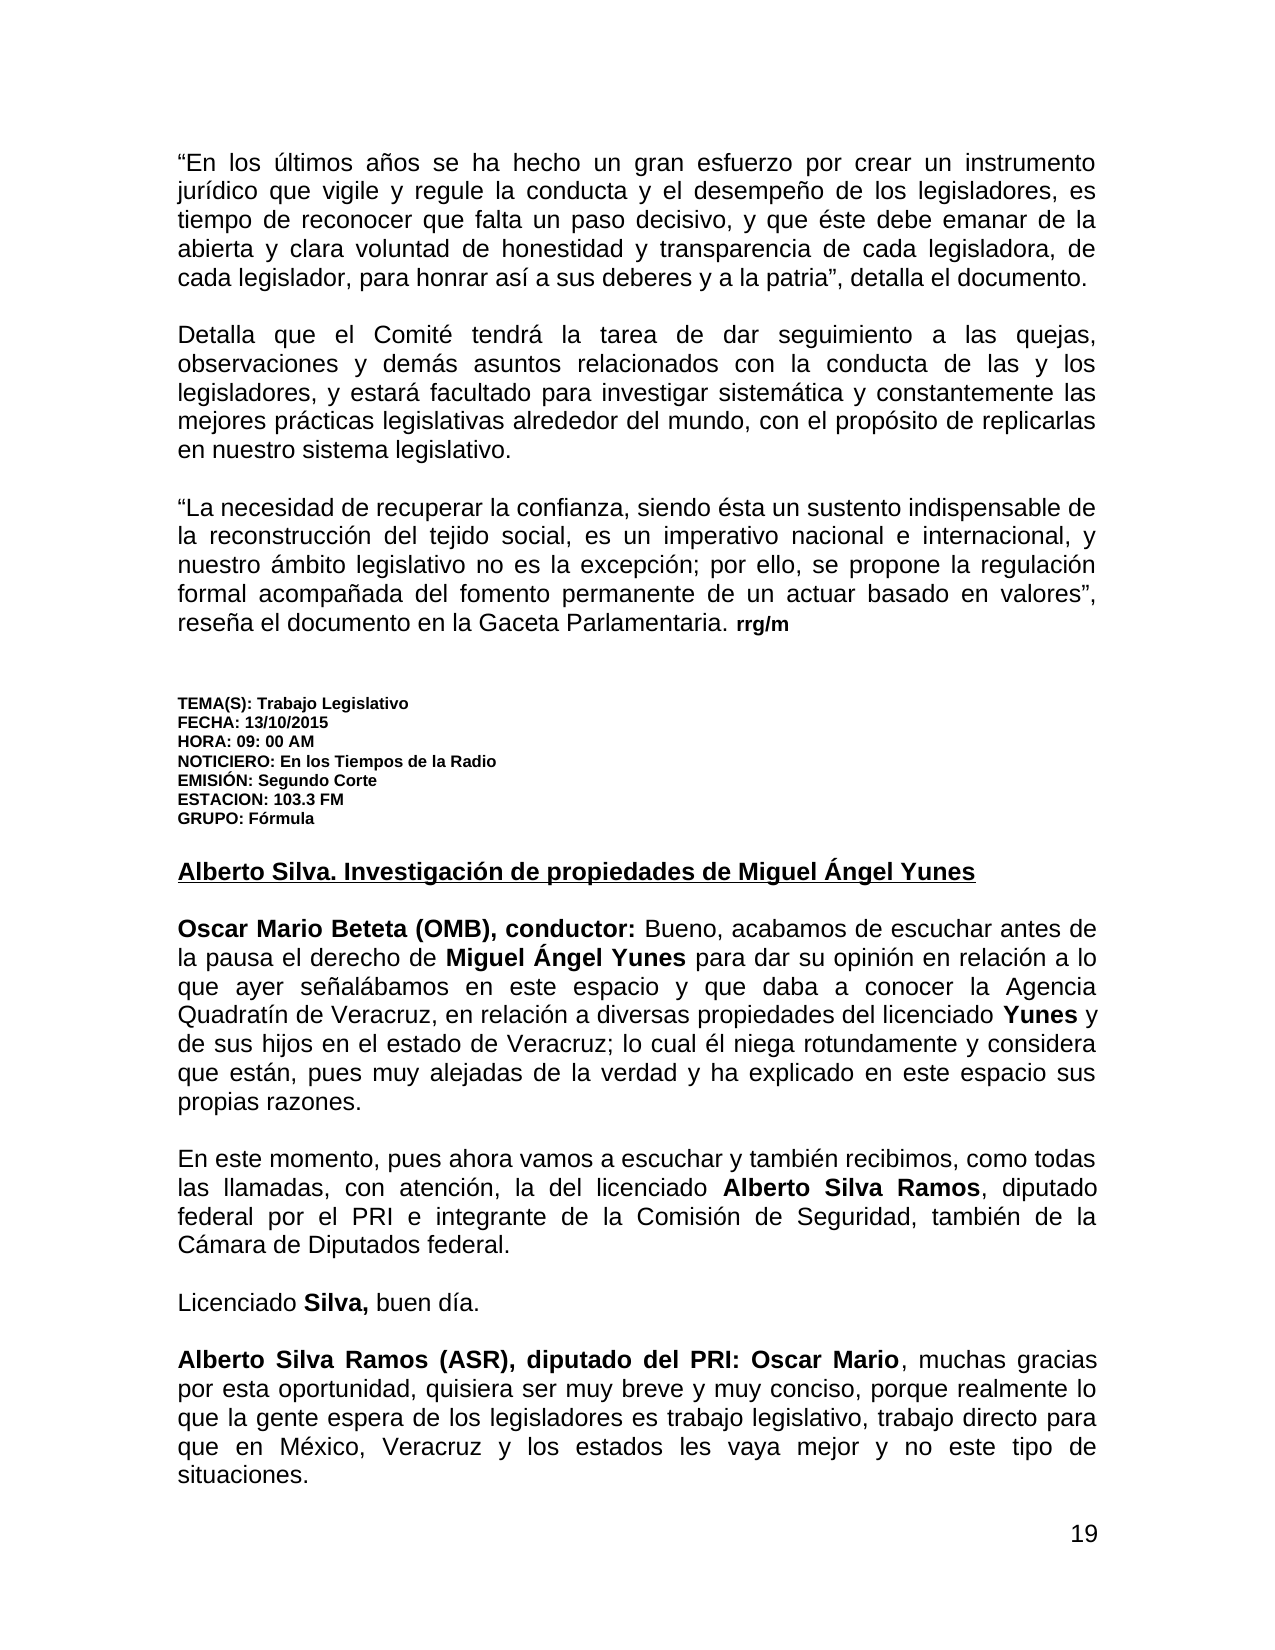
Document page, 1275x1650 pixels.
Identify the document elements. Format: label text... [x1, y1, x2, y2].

text TEMA(S): Trabajo Legislativo [177, 694, 1098, 713]
text “La necesidad de recuperar la confianza, siendo ésta un sustento indispensable de la reconstrucción del tejido social, es un imperativo nacional e internacional, y nuestro ámbito legislativo no es la excepción; por ello, se propone la regulación formal acompañada del fomento permanente de un actuar basado en valores”, reseña el documento en la Gaceta Parlamentaria. rrg/m [177, 493, 1098, 636]
text Alberto Silva Ramos (ASR), diputado del PRI: Oscar Mario, muchas gracias por esta oportunidad, quisiera ser muy breve y muy conciso, porque realmente lo que la gente espera de los legisladores es trabajo legislativo, trabajo directo para que en México, Veracruz y los estados les vaya mejor y no este tipo de situaciones. [177, 1346, 1098, 1489]
text “En los últimos años se ha hecho un gran esfuerzo por crear un instrumento jurídico que vigile y regule la conducta y el desempeño de los legisladores, es tiempo de reconocer que falta un paso decisivo, y que éste debe emanar de la abierta y clara voluntad de honestidad y transparencia de cada legisladora, de cada legislador, para honrar así a sus deberes y a la patria”, detalla el documento. [177, 148, 1098, 291]
text ESTACION: 103.3 FM [177, 790, 1098, 809]
text Detalla que el Comité tendrá la tarea de dar seguimiento a las quejas, observaciones y demás asuntos relacionados con la conducta de las y los legisladores, y estará facultado para investigar sistemática y constantemente las mejores prácticas legislativas alrededor del mundo, con el propósito de replicarlas en nuestro sistema legislativo. [177, 320, 1098, 464]
text GRUPO: Fórmula [177, 809, 1098, 828]
text EMISIÓN: Segundo Corte [177, 771, 1098, 790]
text En este momento, pues ahora vamos a escuchar y también recibimos, como todas las llamadas, con atención, la del licenciado Alberto Silva Ramos, diputado federal por el PRI e integrante de la Comisión de Seguridad, también de la Cámara de Diputados federal. [177, 1144, 1098, 1259]
text FECHA: 13/10/2015 [177, 713, 1098, 732]
text Oscar Mario Beteta (OMB), conductor: Bueno, acabamos de escuchar antes de la pausa el derecho de Miguel Ángel Yunes para dar su opinión en relación a lo que ayer señalábamos en este espacio y que daba a conocer la Agencia Quadratín de Veracruz, en relación a diversas propiedades del licenciado Yunes y de sus hijos en el estado de Veracruz; lo cual él niega rotundamente y considera que están, pues muy alejadas de la verdad y ha explicado en este espacio sus propias razones. [177, 914, 1098, 1116]
text NOTICIERO: En los Tiempos de la Radio [177, 751, 1098, 771]
text HORA: 09: 00 AM [177, 732, 1098, 751]
text Licenciado Silva, buen día. [177, 1288, 1098, 1317]
text Alberto Silva. Investigación de propiedades de Miguel Ángel Yunes [177, 857, 1098, 886]
